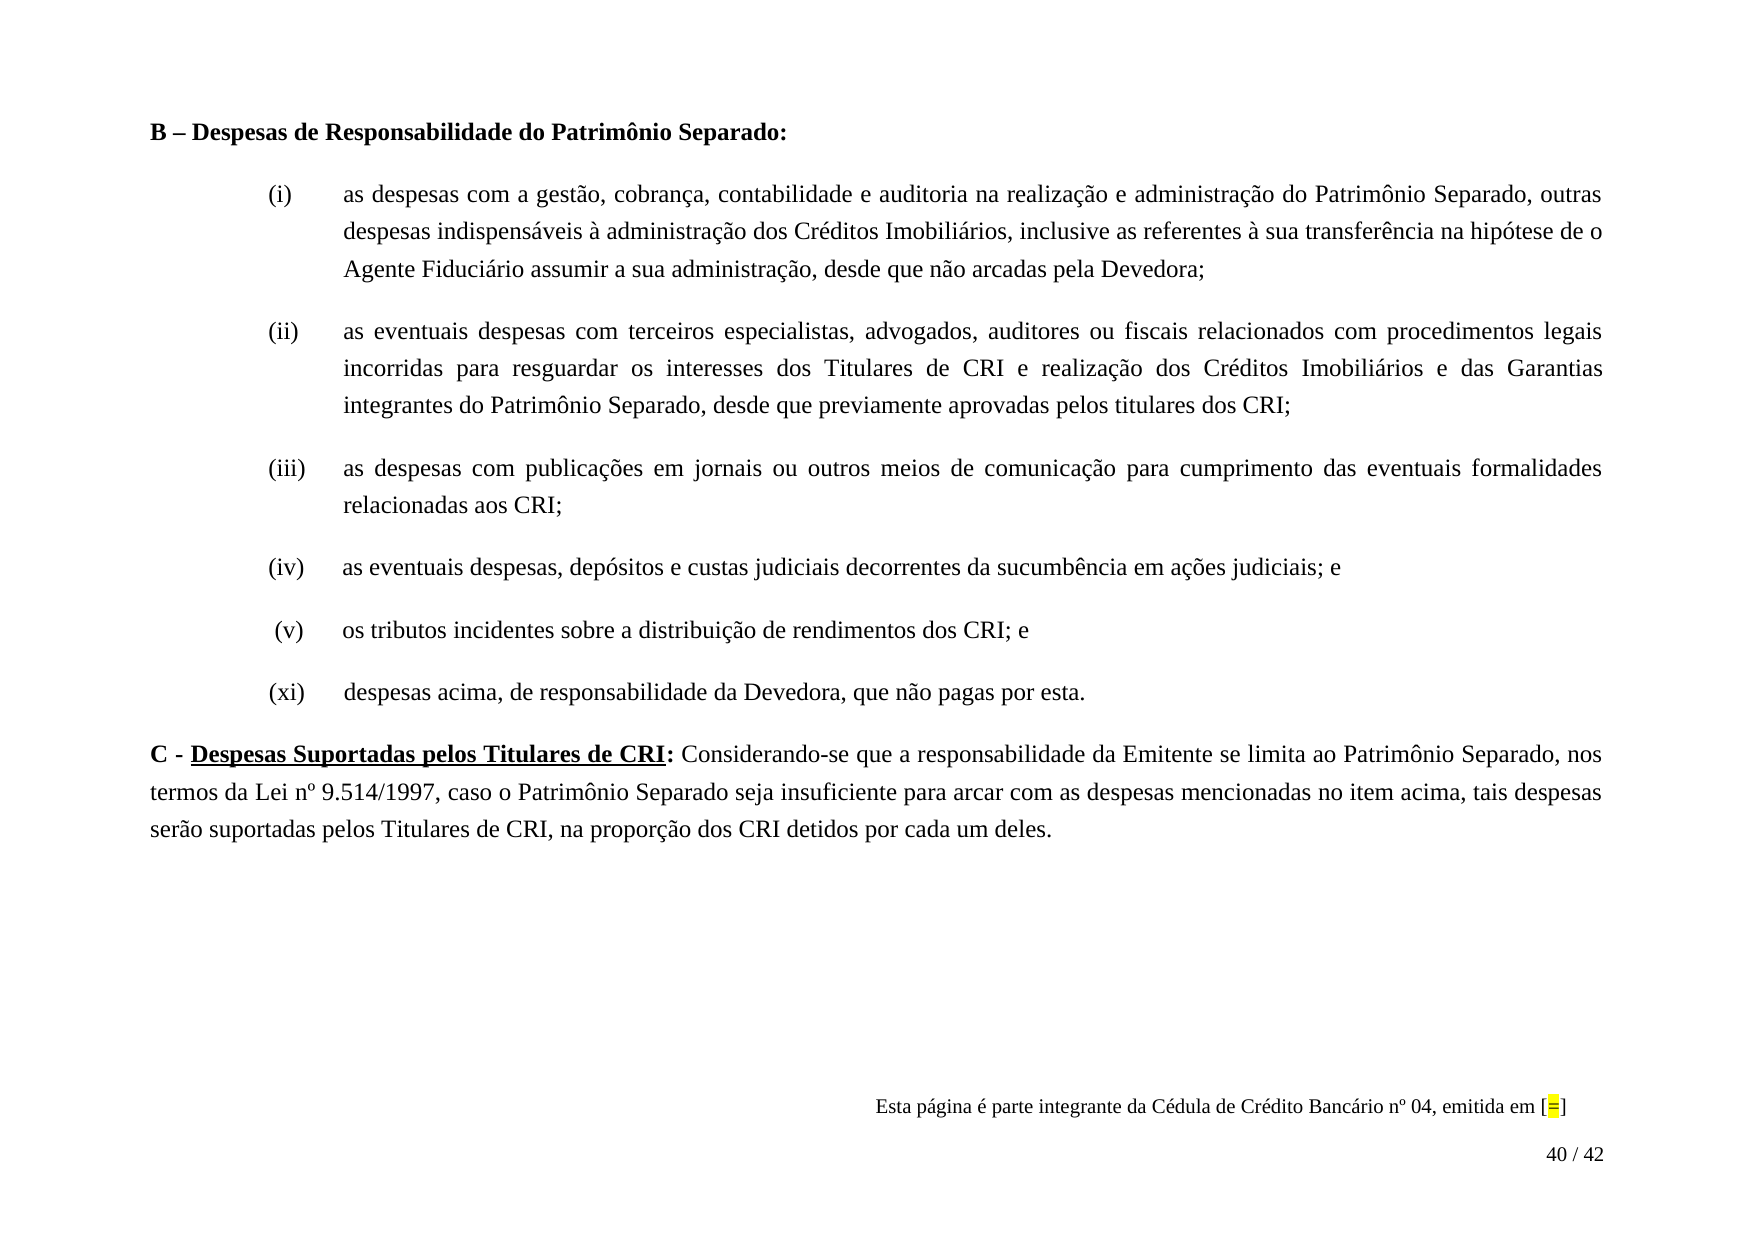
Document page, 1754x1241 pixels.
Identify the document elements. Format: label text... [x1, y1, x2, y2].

text (iv) as eventuais despesas, depósitos e custas judiciais decorrentes da sucumbência em ações judiciais; e [268, 552, 1604, 581]
list as despesas com a gestão, cobrança, contabilidade e auditoria na realização e administração do Patrimônio Separado, outras despesas indispensáveis à administração dos Créditos Imobiliários, inclusive as referentes à sua transferência na hipótese de o Agente Fiduciário assumir a sua administração, desde que não arcadas pela Devedora; [268, 179, 1604, 282]
list as despesas com publicações em jornais ou outros meios de comunicação para cumprimento das eventuais formalidades relacionadas aos CRI; [268, 453, 1604, 519]
text (v) os tributos incidentes sobre a distribuição de rendimentos dos CRI; e [268, 615, 1604, 643]
text C - Despesas Suportadas pelos Titulares de CRI: Considerando-se que a responsabilidade da Emitente se limita ao Patrimônio Separado, nos termos da Lei nº 9.514/1997, caso o Patrimônio Separado seja insuficiente para arcar com as despesas mencionadas no item acima, tais despesas serão suportadas pelos Titulares de CRI, na proporção dos CRI detidos por cada um deles. [150, 739, 1604, 843]
list despesas acima, de responsabilidade da Devedora, que não pagas por esta. [269, 677, 1604, 706]
list as eventuais despesas com terceiros especialistas, advogados, auditores ou fiscais relacionados com procedimentos legais incorridas para resguardar os interesses dos Titulares de CRI e realização dos Créditos Imobiliários e das Garantias integrantes do Patrimônio Separado, desde que previamente aprovadas pelos titulares dos CRI; [268, 316, 1604, 419]
text B – Despesas de Responsabilidade do Patrimônio Separado: [150, 117, 1604, 146]
